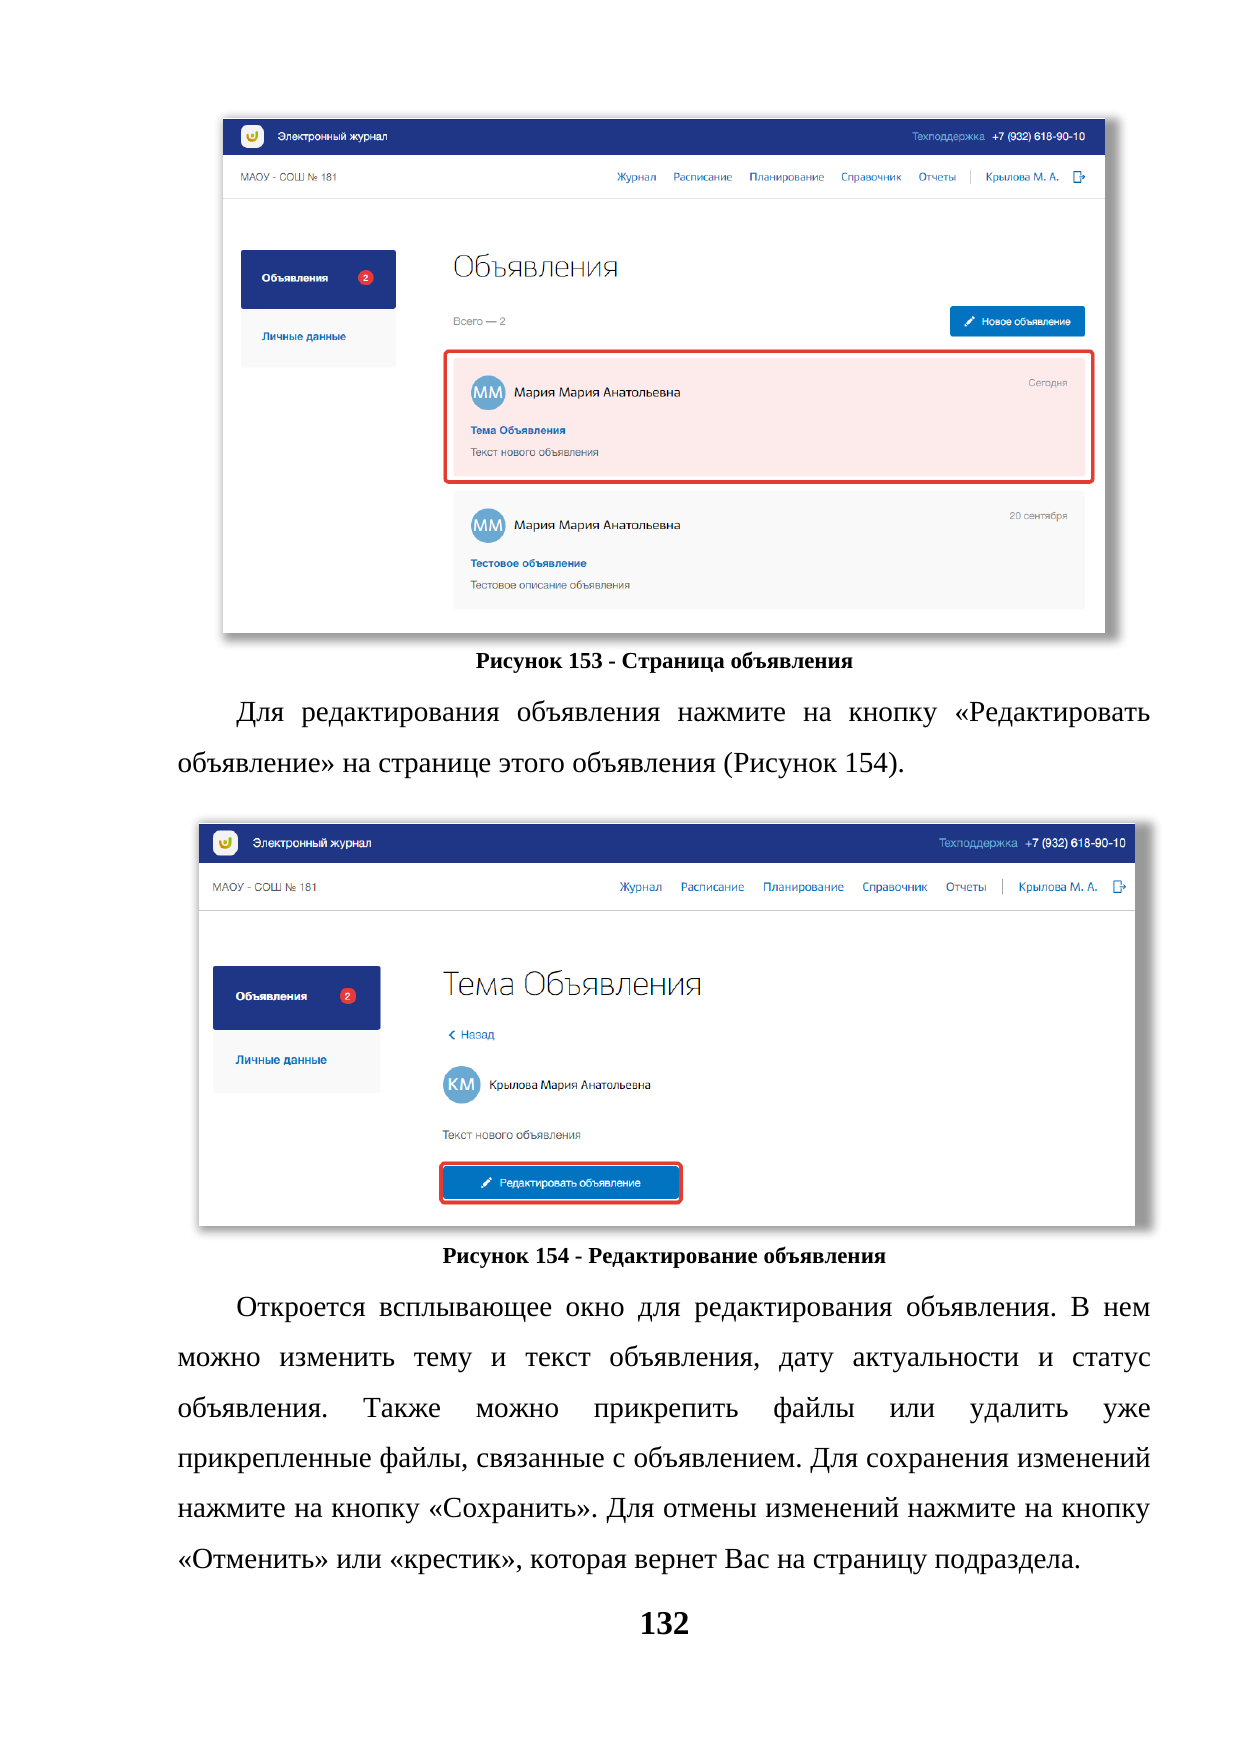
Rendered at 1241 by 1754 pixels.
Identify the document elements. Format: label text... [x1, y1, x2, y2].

text Рисунок 153 - Страница объявления [177, 647, 1152, 674]
text Откроется всплывающее окно для редактирования объявления. В нем можно изменить тему и текст объявления, дату актуальности и статус объявления. Также можно прикрепить файлы или удалить уже прикрепленные файлы, связанные с объявлением. Для сохранения изменений нажмите на кнопку «Сохранить». Для отмены изменений нажмите на кнопку «Отменить» или «крестик», которая вернет Вас на страницу подраздела. [177, 1289, 1152, 1574]
picture [223, 118, 1105, 633]
picture [199, 823, 1135, 1226]
text Для редактирования объявления нажмите на кнопку «Редактировать объявление» на странице этого объявления (Рисунок 154). [177, 694, 1152, 778]
text Рисунок 154 - Редактирование объявления [177, 1242, 1152, 1268]
